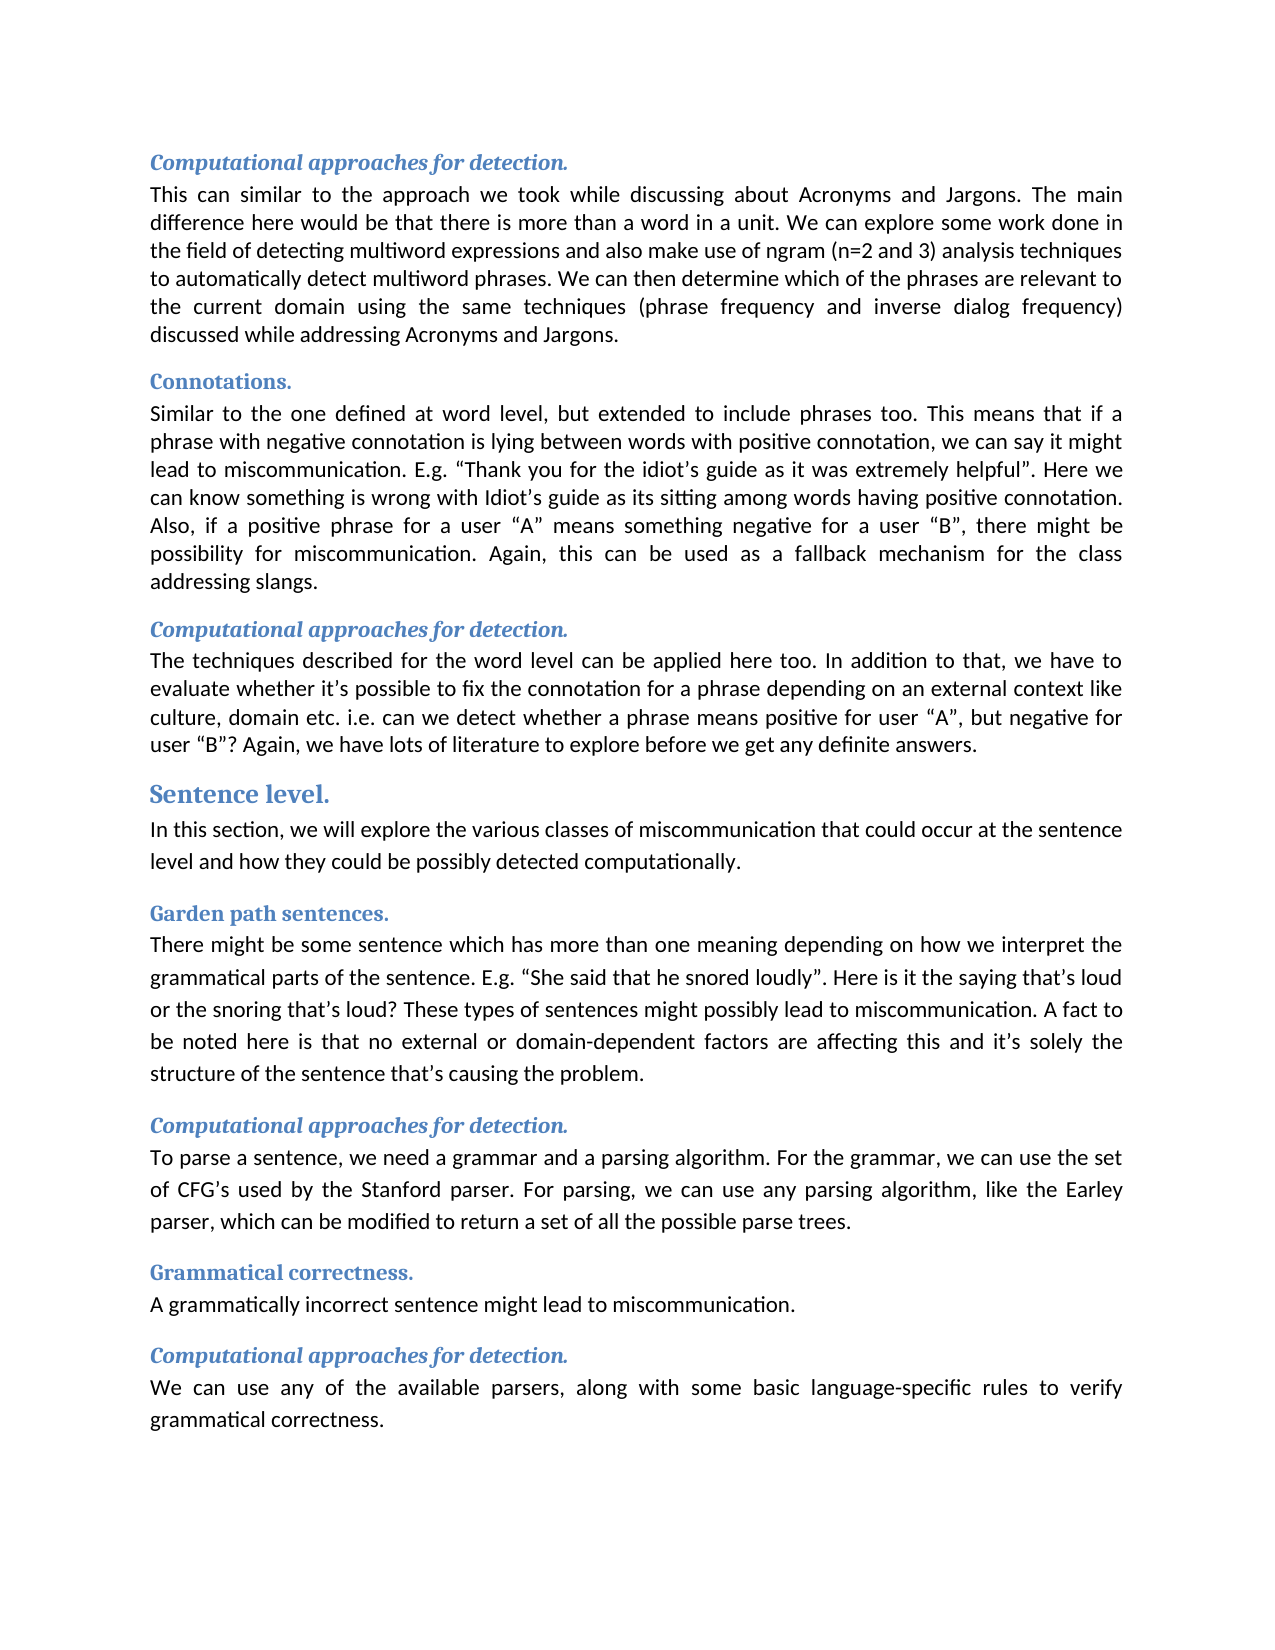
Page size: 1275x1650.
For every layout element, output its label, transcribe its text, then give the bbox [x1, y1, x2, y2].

subtitle Computational approaches for detection. [150, 616, 1125, 643]
text Similar to the one defined at word level, but extended to include phrases too. This means that if a phrase with negative connotation is lying between words with positive connotation, we can say it might lead to miscommunication. E.g. “Thank you for the idiot’s guide as it was extremely helpful”. Here we can know something is wrong with Idiot’s guide as its sitting among words having positive connotation. Also, if a positive phrase for a user “A” means something negative for a user “B”, there might be possibility for miscommunication. Again, this can be used as a fallback mechanism for the class addressing slangs. [150, 399, 1125, 596]
text We can use any of the available parsers, along with some basic language-specific rules to verify grammatical correctness. [150, 1373, 1125, 1434]
subtitle Grammatical correctness. [150, 1260, 1125, 1286]
subtitle Computational approaches for detection. [150, 150, 1125, 176]
subtitle Computational approaches for detection. [150, 1112, 1125, 1139]
subtitle Garden path sentences. [150, 900, 1125, 927]
text The techniques described for the word level can be applied here too. In addition to that, we have to evaluate whether it’s possible to fix the connotation for a phrase depending on an external context like culture, domain etc. i.e. can we detect whether a phrase means positive for user “A”, but negative for user “B”? Again, we have lots of literature to explore before we get any definite answers. [150, 647, 1125, 759]
text A grammatically incorrect sentence might lead to miscommunication. [150, 1290, 1125, 1318]
subtitle Connotations. [150, 369, 1125, 396]
text To parse a sentence, we need a grammar and a parsing algorithm. For the grammar, we can use the set of CFG’s used by the Stanford parser. For parsing, we can use any parsing algorithm, like the Earley parser, which can be modified to return a set of all the possible parse trees. [150, 1143, 1125, 1235]
text This can similar to the approach we took while discussing about Acronyms and Jargons. The main difference here would be that there is more than a word in a unit. We can explore some work done in the field of detecting multiword expressions and also make use of ngram (n=2 and 3) analysis techniques to automatically detect multiword phrases. We can then determine which of the phrases are relevant to the current domain using the same techniques (phrase frequency and inverse dialog frequency) discussed while addressing Acronyms and Jargons. [150, 180, 1125, 348]
subtitle Sentence level. [150, 779, 1125, 811]
text There might be some sentence which has more than one meaning depending on how we interpret the grammatical parts of the sentence. E.g. “She said that he snored loudly”. Here is it the saying that’s loud or the snoring that’s loud? These types of sentences might possibly lead to miscommunication. A fact to be noted here is that no external or domain-dependent factors are affecting this and it’s solely the structure of the sentence that’s causing the problem. [150, 931, 1125, 1087]
subtitle Computational approaches for detection. [150, 1343, 1125, 1369]
text In this section, we will explore the various classes of miscommunication that could occur at the sentence level and how they could be possibly detected computationally. [150, 815, 1125, 875]
